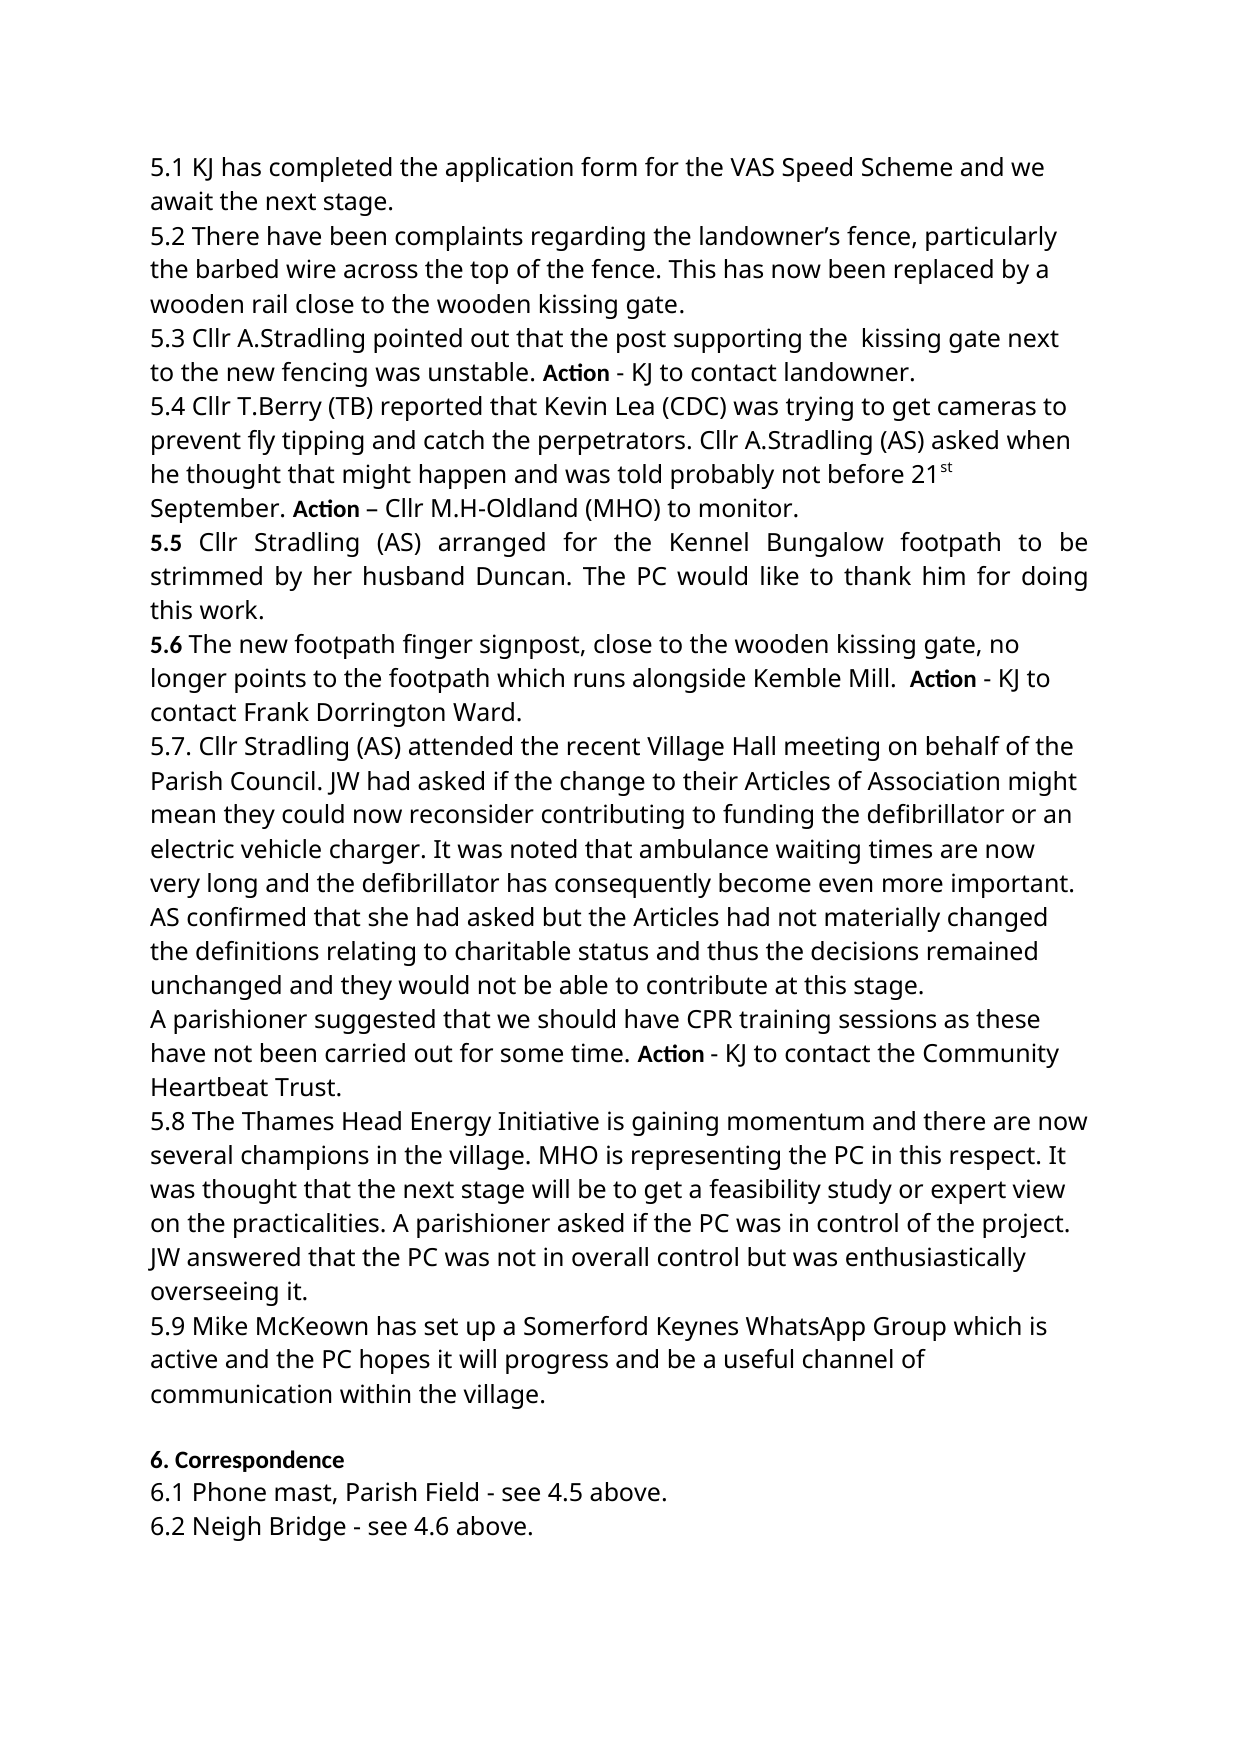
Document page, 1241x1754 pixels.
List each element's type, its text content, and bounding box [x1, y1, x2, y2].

text A parishioner suggested that we should have CPR training sessions as these have not been carried out for some time. Action - KJ to contact the Community Heartbeat Trust. [150, 1002, 1090, 1104]
text 6. Correspondence [150, 1444, 1090, 1475]
text 5.2 There have been complaints regarding the landowner’s fence, particularly the barbed wire across the top of the fence. This has now been replaced by a wooden rail close to the wooden kissing gate. [150, 218, 1090, 320]
text 5.7. Cllr Stradling (AS) attended the recent Village Hall meeting on behalf of the Parish Council. JW had asked if the change to their Articles of Association might mean they could now reconsider contributing to funding the defibrillator or an electric vehicle charger. It was noted that ambulance waiting times are now very long and the defibrillator has consequently become even more important. AS confirmed that she had asked but the Articles had not materially changed the definitions relating to charitable status and thus the decisions remained unchanged and they would not be able to contribute at this stage. [150, 729, 1090, 1002]
text 5.3 Cllr A.Stradling pointed out that the post supporting the kissing gate next to the new fencing was unstable. Action - KJ to contact landowner. [150, 320, 1090, 388]
text 5.9 Mike McKeown has set up a Somerford Keynes WhatsApp Group which is active and the PC hopes it will progress and be a useful channel of communication within the village. [150, 1308, 1090, 1410]
text 5.4 Cllr T.Berry (TB) reported that Kevin Lea (CDC) was trying to get cameras to prevent fly tipping and catch the perpetrators. Cllr A.Stradling (AS) asked when he thought that might happen and was told probably not before 21st September. Action – Cllr M.H-Oldland (MHO) to monitor. [150, 388, 1090, 525]
text 6.2 Neigh Bridge - see 4.6 above. [150, 1509, 1090, 1543]
text 6.1 Phone mast, Parish Field - see 4.5 above. [150, 1475, 1090, 1509]
text 5.8 The Thames Head Energy Initiative is gaining momentum and there are now several champions in the village. MHO is representing the PC in this respect. It was thought that the next stage will be to get a feasibility study or expert view on the practicalities. A parishioner asked if the PC was in control of the project. JW answered that the PC was not in overall control but was enthusiastically overseeing it. [150, 1104, 1090, 1308]
text 5.6 The new footpath finger signpost, close to the wooden kissing gate, no longer points to the footpath which runs alongside Kemble Mill. Action - KJ to contact Frank Dorrington Ward. [150, 627, 1090, 729]
text 5.1 KJ has completed the application form for the VAS Speed Scheme and we await the next stage. [150, 150, 1090, 218]
text 5.5 Cllr Stradling (AS) arranged for the Kennel Bungalow footpath to be strimmed by her husband Duncan. The PC would like to thank him for doing this work. [150, 525, 1090, 627]
